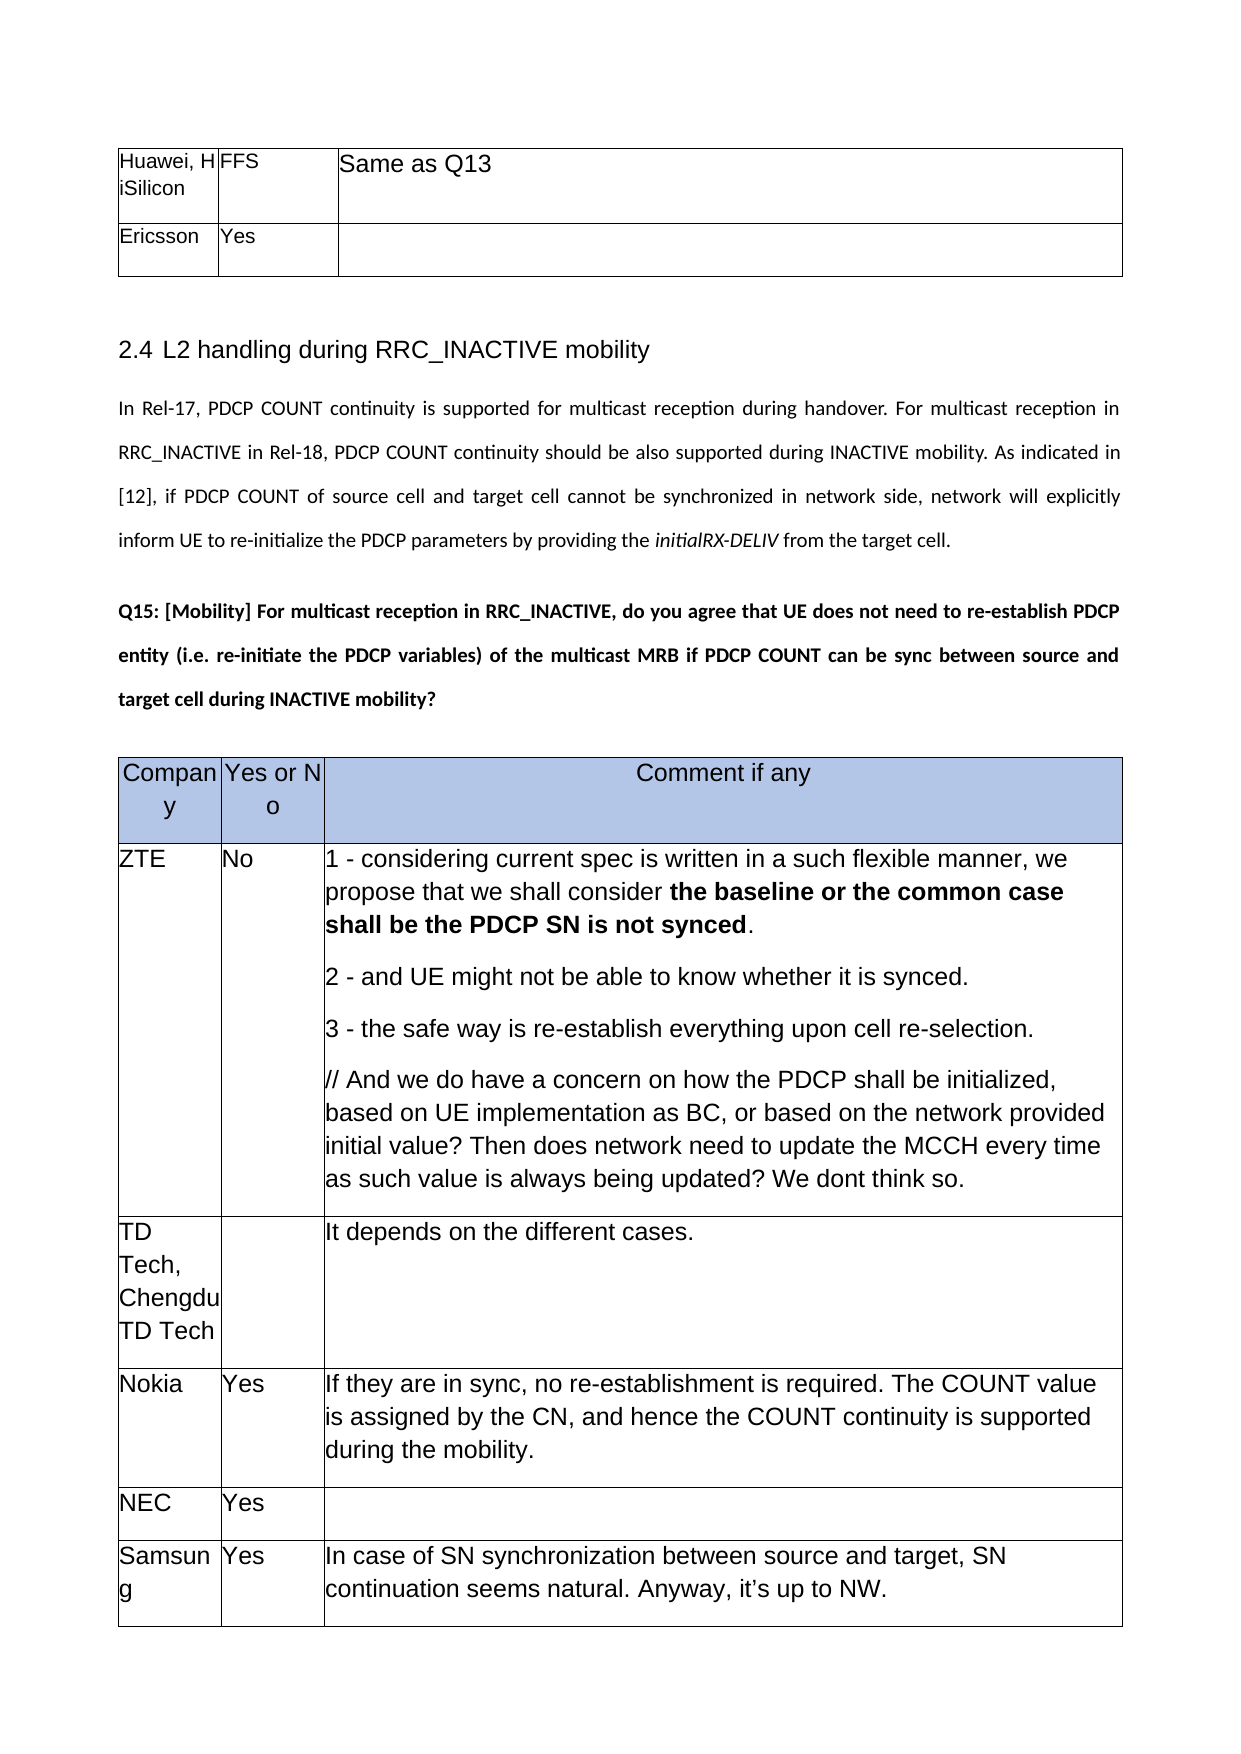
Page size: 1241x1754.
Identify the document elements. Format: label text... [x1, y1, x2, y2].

table_cell [339, 224, 1122, 276]
table_cell Ericsson [119, 224, 218, 276]
table_header Yes or No [222, 758, 324, 843]
table_cell Yes [222, 1541, 324, 1626]
table_cell Yes [222, 1369, 324, 1487]
table_cell If they are in sync, no re-establishment is required. The COUNT value is assigned by the CN, and hence the COUNT continuity is supported during the mobility. [325, 1369, 1122, 1487]
table_cell It depends on the different cases. [325, 1217, 1122, 1368]
table_cell Nokia [119, 1369, 221, 1487]
table_cell Same as Q13 [339, 149, 1122, 223]
table_cell FFS [219, 149, 338, 223]
table_header Company [119, 758, 221, 843]
table_cell In case of SN synchronization between source and target, SN continuation seems natural. Anyway, it’s up to NW. [325, 1541, 1122, 1626]
table_cell No [222, 844, 324, 1216]
table_cell Samsung [119, 1541, 221, 1626]
table_cell Yes [222, 1488, 324, 1540]
table_cell [325, 1488, 1122, 1540]
subtitle In Rel-17, PDCP COUNT continuity is supported for multicast reception during handover. For multicast reception in RRC_INACTIVE in Rel-18, PDCP COUNT continuity should be also supported during INACTIVE mobility. As indicated in [12], if PDCP COUNT of source cell and target cell cannot be synchronized in network side, network will explicitly inform UE to re-initialize the PDCP parameters by providing the initialRX-DELIV from the target cell. [118, 395, 1122, 552]
table_cell Huawei, HiSilicon [119, 149, 218, 223]
subtitle L2 handling during RRC_INACTIVE mobility [118, 335, 1122, 364]
subtitle Q15: [Mobility] For multicast reception in RRC_INACTIVE, do you agree that UE does not need to re-establish PDCP entity (i.e. re-initiate the PDCP variables) of the multicast MRB if PDCP COUNT can be sync between source and target cell during INACTIVE mobility? [118, 598, 1122, 711]
table_header Comment if any [325, 758, 1122, 843]
table_cell [222, 1217, 324, 1368]
table_cell Yes [219, 224, 338, 276]
table_cell 1 - considering current spec is written in a such flexible manner, we propose that we shall consider the baseline or the common case shall be the PDCP SN is not synced. 2 - and UE might not be able to know whether it is synced. 3 - the safe way is re-establish everything upon cell re-selection. // And we do have a concern on how the PDCP shall be initialized, based on UE implementation as BC, or based on the network provided initial value? Then does network need to update the MCCH every time as such value is always being updated? We dont think so. [325, 844, 1122, 1216]
table_cell ZTE [119, 844, 221, 1216]
table_cell NEC [119, 1488, 221, 1540]
table_cell TD Tech, Chengdu TD Tech [119, 1217, 221, 1368]
